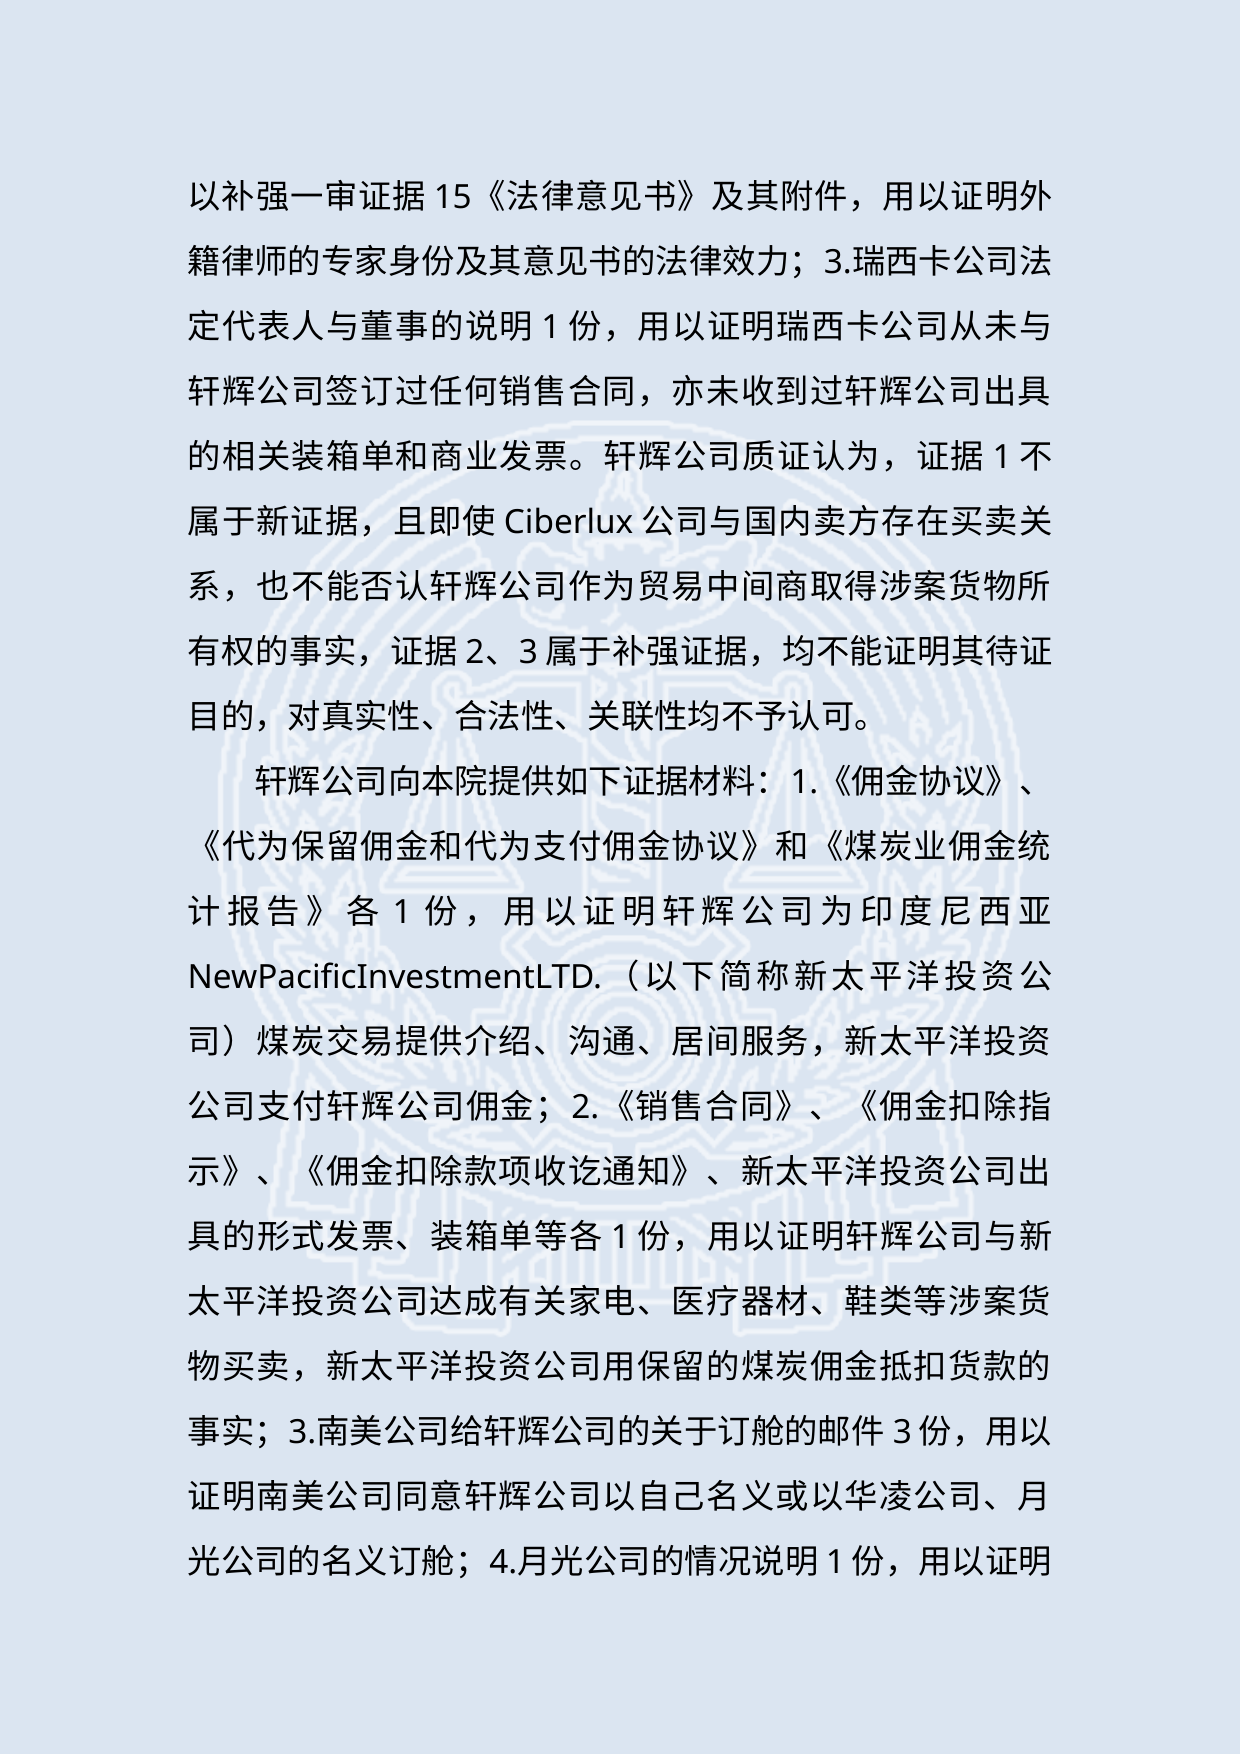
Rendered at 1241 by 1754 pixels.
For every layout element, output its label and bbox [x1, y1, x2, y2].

text [187, 747, 1053, 1592]
text [187, 162, 1053, 747]
